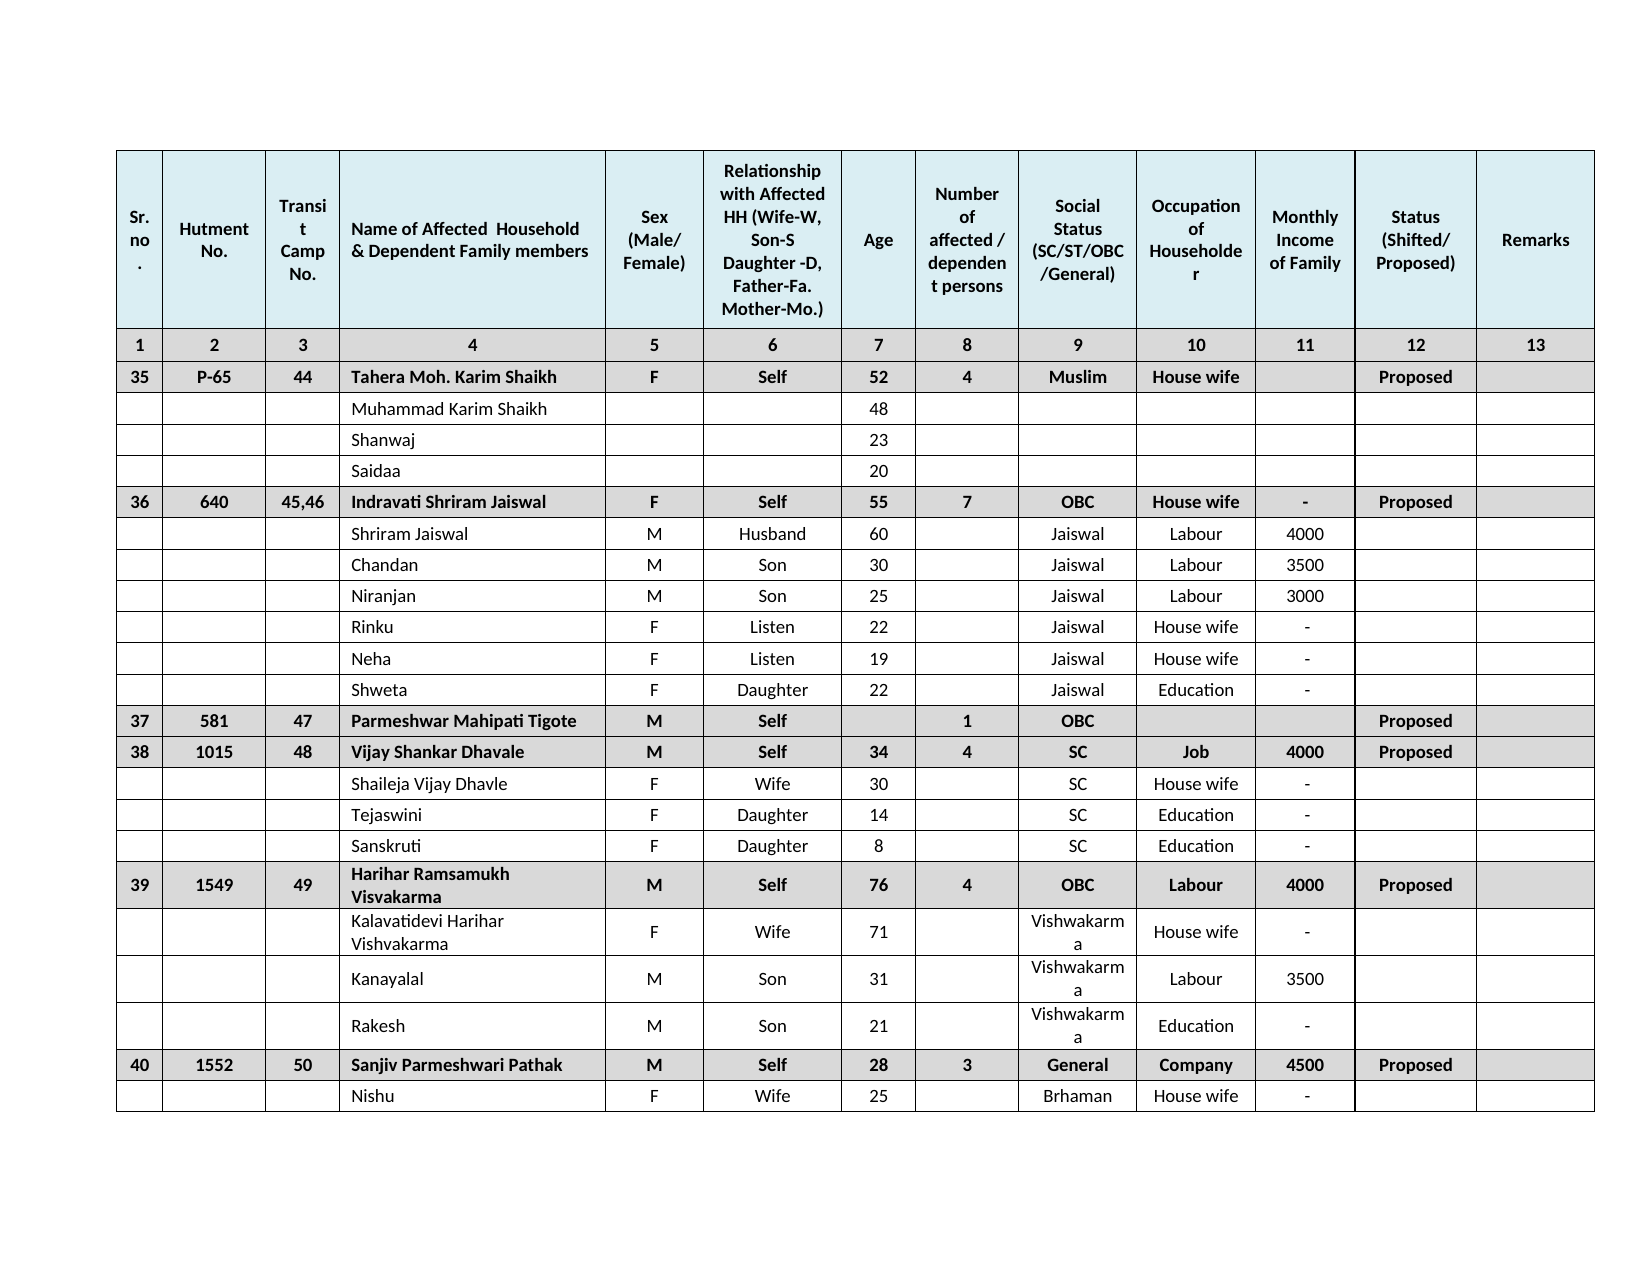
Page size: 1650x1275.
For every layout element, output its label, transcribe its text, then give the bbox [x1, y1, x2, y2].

table_cell SC [1019, 800, 1136, 830]
table_cell Vishwakarma [1019, 1003, 1136, 1048]
table_cell Education [1137, 800, 1255, 830]
table_cell Husband [704, 518, 841, 548]
table_cell [704, 393, 841, 423]
table_cell 4 [916, 362, 1018, 392]
table_cell [163, 956, 265, 1002]
table_cell - [1256, 643, 1354, 673]
table_cell [163, 768, 265, 798]
table_cell [1477, 831, 1594, 861]
table_cell Proposed [1356, 1050, 1476, 1080]
table_cell Vishwakarma [1019, 909, 1136, 955]
table_header Monthly Income of Family [1256, 151, 1354, 328]
table_cell F [606, 909, 703, 955]
table_cell [1477, 581, 1594, 611]
table_cell 4000 [1256, 862, 1354, 908]
table_cell [1477, 1081, 1594, 1111]
table_cell M [606, 862, 703, 908]
table_cell Wife [704, 768, 841, 798]
table_cell [916, 831, 1018, 861]
table_cell [163, 612, 265, 642]
table_cell Education [1137, 831, 1255, 861]
table_cell 30 [842, 768, 915, 798]
table_cell [266, 831, 339, 861]
table_cell Listen [704, 612, 841, 642]
table_cell [266, 581, 339, 611]
table_cell [916, 456, 1018, 486]
table_cell Listen [704, 643, 841, 673]
table_cell [1356, 800, 1476, 830]
table_cell 45,46 [266, 487, 339, 517]
table_cell 28 [842, 1050, 915, 1080]
table_cell [1356, 831, 1476, 861]
table_cell Muhammad Karim Shaikh [340, 393, 605, 423]
table_cell [1477, 425, 1594, 455]
table_cell Labour [1137, 550, 1255, 580]
table_cell 30 [842, 550, 915, 580]
table_cell Jaiswal [1019, 675, 1136, 705]
table_cell [117, 675, 162, 705]
table_cell [1477, 393, 1594, 423]
table_cell [1477, 362, 1594, 392]
table_cell Jaiswal [1019, 518, 1136, 548]
table_cell F [606, 831, 703, 861]
table_cell [163, 425, 265, 455]
table_cell - [1256, 768, 1354, 798]
table_cell [266, 612, 339, 642]
table_cell Muslim [1019, 362, 1136, 392]
table_header Number of affected /dependent persons [916, 151, 1018, 328]
table_header Relationship with Affected HH (Wife-W, Son-S Daughter -D, Father-Fa. Mother-Mo.) [704, 151, 841, 328]
table_cell Proposed [1356, 862, 1476, 908]
table_cell Sanjiv Parmeshwari Pathak [340, 1050, 605, 1080]
table_cell Jaiswal [1019, 643, 1136, 673]
table_cell - [1256, 675, 1354, 705]
table_cell 60 [842, 518, 915, 548]
table_cell [163, 393, 265, 423]
table_cell [163, 518, 265, 548]
table_cell [1356, 550, 1476, 580]
table_cell [1477, 487, 1594, 517]
table_cell [1356, 909, 1476, 955]
table_cell [1356, 768, 1476, 798]
table_cell 4000 [1256, 518, 1354, 548]
table_cell [1477, 456, 1594, 486]
table_cell [916, 800, 1018, 830]
table_cell House wife [1137, 909, 1255, 955]
table_header Hutment No. [163, 151, 265, 328]
table_cell [163, 1081, 265, 1111]
table_cell 3000 [1256, 581, 1354, 611]
table_cell [916, 643, 1018, 673]
table_cell General [1019, 1050, 1136, 1080]
table_cell 8 [916, 329, 1018, 361]
table_cell [1256, 425, 1354, 455]
table_cell [1356, 1003, 1476, 1048]
table_cell 31 [842, 956, 915, 1002]
table_cell [266, 768, 339, 798]
table_cell 22 [842, 675, 915, 705]
table_cell M [606, 706, 703, 736]
table_header Transit Camp No. [266, 151, 339, 328]
table_cell Indravati Shriram Jaiswal [340, 487, 605, 517]
table_cell 23 [842, 425, 915, 455]
table_cell 25 [842, 581, 915, 611]
table_cell 20 [842, 456, 915, 486]
table_cell 13 [1477, 329, 1594, 361]
table_cell [1477, 1003, 1594, 1048]
table_cell Labour [1137, 581, 1255, 611]
table_cell 9 [1019, 329, 1136, 361]
table_cell SC [1019, 737, 1136, 767]
table_cell [163, 831, 265, 861]
table_cell - [1256, 1081, 1354, 1111]
table_cell 4 [340, 329, 605, 361]
table_cell - [1256, 800, 1354, 830]
table_cell Labour [1137, 862, 1255, 908]
table_cell [266, 909, 339, 955]
table_cell [117, 1081, 162, 1111]
table_cell OBC [1019, 487, 1136, 517]
table_cell [916, 550, 1018, 580]
table_cell SC [1019, 768, 1136, 798]
table_cell [117, 425, 162, 455]
table_cell 35 [117, 362, 162, 392]
table_cell [1477, 550, 1594, 580]
table_cell Education [1137, 675, 1255, 705]
table_cell [1356, 581, 1476, 611]
table_cell Rakesh [340, 1003, 605, 1048]
table_cell M [606, 581, 703, 611]
table_cell [266, 393, 339, 423]
table_cell F [606, 800, 703, 830]
table_cell [1356, 425, 1476, 455]
table_cell [1356, 643, 1476, 673]
table_cell [117, 612, 162, 642]
table_cell 44 [266, 362, 339, 392]
table_cell 3500 [1256, 956, 1354, 1002]
table_cell [1477, 518, 1594, 548]
table_cell [117, 1003, 162, 1048]
table_cell [1137, 706, 1255, 736]
table_cell Niranjan [340, 581, 605, 611]
table_cell Self [704, 1050, 841, 1080]
table_cell 48 [842, 393, 915, 423]
table_cell Kanayalal [340, 956, 605, 1002]
table_cell [1256, 362, 1354, 392]
table_cell F [606, 675, 703, 705]
table_cell 52 [842, 362, 915, 392]
table_cell Neha [340, 643, 605, 673]
table_cell Son [704, 550, 841, 580]
table_cell 22 [842, 612, 915, 642]
table_cell F [606, 612, 703, 642]
table_cell F [606, 643, 703, 673]
table_cell [1477, 737, 1594, 767]
table_cell 48 [266, 737, 339, 767]
table_cell - [1256, 909, 1354, 955]
table_cell [916, 518, 1018, 548]
table_cell [266, 425, 339, 455]
table_cell [1477, 862, 1594, 908]
table_cell Self [704, 362, 841, 392]
table_cell Self [704, 706, 841, 736]
table_cell [266, 550, 339, 580]
table_cell [1019, 456, 1136, 486]
table_cell 11 [1256, 329, 1354, 361]
table_cell House wife [1137, 1081, 1255, 1111]
table_cell 1 [916, 706, 1018, 736]
table_cell [916, 425, 1018, 455]
table_cell Son [704, 1003, 841, 1048]
table_cell Kalavatidevi Harihar Vishvakarma [340, 909, 605, 955]
table_cell SC [1019, 831, 1136, 861]
table_cell 7 [916, 487, 1018, 517]
table_cell Sanskruti [340, 831, 605, 861]
table_cell Jaiswal [1019, 550, 1136, 580]
table_cell Tejaswini [340, 800, 605, 830]
table_cell [117, 581, 162, 611]
table_cell [1477, 612, 1594, 642]
table_cell [704, 425, 841, 455]
table_cell M [606, 737, 703, 767]
table_cell [916, 393, 1018, 423]
table_cell [163, 643, 265, 673]
table_cell Shweta [340, 675, 605, 705]
table_cell [117, 956, 162, 1002]
table_cell F [606, 1081, 703, 1111]
table_cell Shaileja Vijay Dhavle [340, 768, 605, 798]
table_cell F [606, 768, 703, 798]
table_cell 1552 [163, 1050, 265, 1080]
table_cell [1477, 675, 1594, 705]
table_cell [606, 393, 703, 423]
table_cell Shanwaj [340, 425, 605, 455]
table_cell M [606, 550, 703, 580]
table_cell 2 [163, 329, 265, 361]
table_cell Self [704, 487, 841, 517]
table_cell [163, 581, 265, 611]
table_cell [1356, 675, 1476, 705]
table_cell Daughter [704, 831, 841, 861]
table_cell [117, 909, 162, 955]
table_cell [1356, 956, 1476, 1002]
table_cell 1 [117, 329, 162, 361]
table_cell OBC [1019, 862, 1136, 908]
table_cell [266, 800, 339, 830]
table_cell Brhaman [1019, 1081, 1136, 1111]
table_cell 49 [266, 862, 339, 908]
table_cell 3 [916, 1050, 1018, 1080]
table_cell House wife [1137, 362, 1255, 392]
table_cell [163, 909, 265, 955]
table_cell 10 [1137, 329, 1255, 361]
table_cell Saidaa [340, 456, 605, 486]
table_cell 40 [117, 1050, 162, 1080]
table_header Social Status (SC/ST/OBC/General) [1019, 151, 1136, 328]
table_cell [266, 675, 339, 705]
table_cell - [1256, 612, 1354, 642]
table_cell [916, 909, 1018, 955]
table_cell [117, 518, 162, 548]
table_cell Chandan [340, 550, 605, 580]
table_cell 1015 [163, 737, 265, 767]
table_cell [1256, 706, 1354, 736]
table_cell [266, 456, 339, 486]
table_cell [1477, 706, 1594, 736]
table_cell M [606, 1050, 703, 1080]
table_cell 4500 [1256, 1050, 1354, 1080]
table_cell [1477, 768, 1594, 798]
table_cell 14 [842, 800, 915, 830]
table_cell [1137, 393, 1255, 423]
table_cell 19 [842, 643, 915, 673]
table_header Occupation of Householder [1137, 151, 1255, 328]
table_cell [117, 456, 162, 486]
table_cell [1477, 643, 1594, 673]
table_cell [266, 518, 339, 548]
table_cell House wife [1137, 487, 1255, 517]
table_cell Jaiswal [1019, 612, 1136, 642]
table_cell [266, 1003, 339, 1048]
table_cell [117, 800, 162, 830]
table_cell M [606, 518, 703, 548]
table_cell [916, 956, 1018, 1002]
table_cell [163, 800, 265, 830]
table_header Status (Shifted/ Proposed) [1356, 151, 1476, 328]
table_cell Labour [1137, 956, 1255, 1002]
table_cell Daughter [704, 800, 841, 830]
table_cell OBC [1019, 706, 1136, 736]
table_cell [1019, 393, 1136, 423]
table_cell 4000 [1256, 737, 1354, 767]
table_cell 640 [163, 487, 265, 517]
table_header Remarks [1477, 151, 1594, 328]
table_cell [266, 643, 339, 673]
table_cell Self [704, 737, 841, 767]
table_cell [916, 1081, 1018, 1111]
table_cell House wife [1137, 643, 1255, 673]
table_cell [1356, 1081, 1476, 1111]
table_cell [1477, 1050, 1594, 1080]
table_cell Tahera Moh. Karim Shaikh [340, 362, 605, 392]
table_cell 7 [842, 329, 915, 361]
table_cell [163, 1003, 265, 1048]
table_cell [704, 456, 841, 486]
table_cell Shriram Jaiswal [340, 518, 605, 548]
table_cell [916, 612, 1018, 642]
table_cell Harihar Ramsamukh Visvakarma [340, 862, 605, 908]
table_cell [1356, 518, 1476, 548]
table_cell 3 [266, 329, 339, 361]
table_cell Son [704, 581, 841, 611]
table_cell [117, 643, 162, 673]
table_cell 8 [842, 831, 915, 861]
table_cell 71 [842, 909, 915, 955]
table_cell 36 [117, 487, 162, 517]
table_cell Jaiswal [1019, 581, 1136, 611]
table_cell Nishu [340, 1081, 605, 1111]
table_cell Son [704, 956, 841, 1002]
table_cell House wife [1137, 768, 1255, 798]
table_cell [916, 768, 1018, 798]
table_cell 4 [916, 737, 1018, 767]
table_cell Proposed [1356, 362, 1476, 392]
table_cell Wife [704, 1081, 841, 1111]
table_cell [163, 456, 265, 486]
table_cell 34 [842, 737, 915, 767]
table_cell 6 [704, 329, 841, 361]
table_cell [1256, 393, 1354, 423]
table_cell 5 [606, 329, 703, 361]
table_cell Wife [704, 909, 841, 955]
table_cell 3500 [1256, 550, 1354, 580]
table_cell 76 [842, 862, 915, 908]
table_cell Daughter [704, 675, 841, 705]
table_cell Job [1137, 737, 1255, 767]
table_cell Education [1137, 1003, 1255, 1048]
table_cell P-65 [163, 362, 265, 392]
table_cell [163, 550, 265, 580]
table_header Sex (Male/ Female) [606, 151, 703, 328]
table_cell House wife [1137, 612, 1255, 642]
table_cell 25 [842, 1081, 915, 1111]
table_cell - [1256, 831, 1354, 861]
table_cell [1256, 456, 1354, 486]
table_cell Proposed [1356, 706, 1476, 736]
table_cell [606, 456, 703, 486]
table_cell 50 [266, 1050, 339, 1080]
table_cell F [606, 362, 703, 392]
table_cell [266, 956, 339, 1002]
table_cell [163, 675, 265, 705]
table_cell [1477, 800, 1594, 830]
table_cell [117, 393, 162, 423]
table_cell M [606, 956, 703, 1002]
table_cell Self [704, 862, 841, 908]
table_cell [117, 831, 162, 861]
table_cell [606, 425, 703, 455]
table_cell M [606, 1003, 703, 1048]
table_cell [117, 550, 162, 580]
table_cell Parmeshwar Mahipati Tigote [340, 706, 605, 736]
table_cell 39 [117, 862, 162, 908]
table_cell [1137, 456, 1255, 486]
table_cell 37 [117, 706, 162, 736]
table_cell Vishwakarma [1019, 956, 1136, 1002]
table_header Age [842, 151, 915, 328]
table_header Sr.no. [117, 151, 162, 328]
table_cell 581 [163, 706, 265, 736]
table_cell [117, 768, 162, 798]
table_cell 12 [1356, 329, 1476, 361]
table_cell [266, 1081, 339, 1111]
table_cell 55 [842, 487, 915, 517]
table_cell [1356, 393, 1476, 423]
table_cell [1477, 909, 1594, 955]
table_cell Proposed [1356, 487, 1476, 517]
table_cell [842, 706, 915, 736]
table_cell Vijay Shankar Dhavale [340, 737, 605, 767]
table_cell [1019, 425, 1136, 455]
table_cell [1356, 612, 1476, 642]
table_cell - [1256, 1003, 1354, 1048]
table_cell 1549 [163, 862, 265, 908]
table_cell [916, 581, 1018, 611]
table_header Name of Affected Household & Dependent Family members [340, 151, 605, 328]
table_cell F [606, 487, 703, 517]
table_cell [1477, 956, 1594, 1002]
table_cell 21 [842, 1003, 915, 1048]
table_cell [916, 1003, 1018, 1048]
table_cell 47 [266, 706, 339, 736]
table_cell 38 [117, 737, 162, 767]
table_cell 4 [916, 862, 1018, 908]
table_cell [1137, 425, 1255, 455]
table_cell Company [1137, 1050, 1255, 1080]
table_cell Rinku [340, 612, 605, 642]
table_cell [1356, 456, 1476, 486]
table_cell Proposed [1356, 737, 1476, 767]
table_cell [916, 675, 1018, 705]
table_cell Labour [1137, 518, 1255, 548]
table_cell - [1256, 487, 1354, 517]
